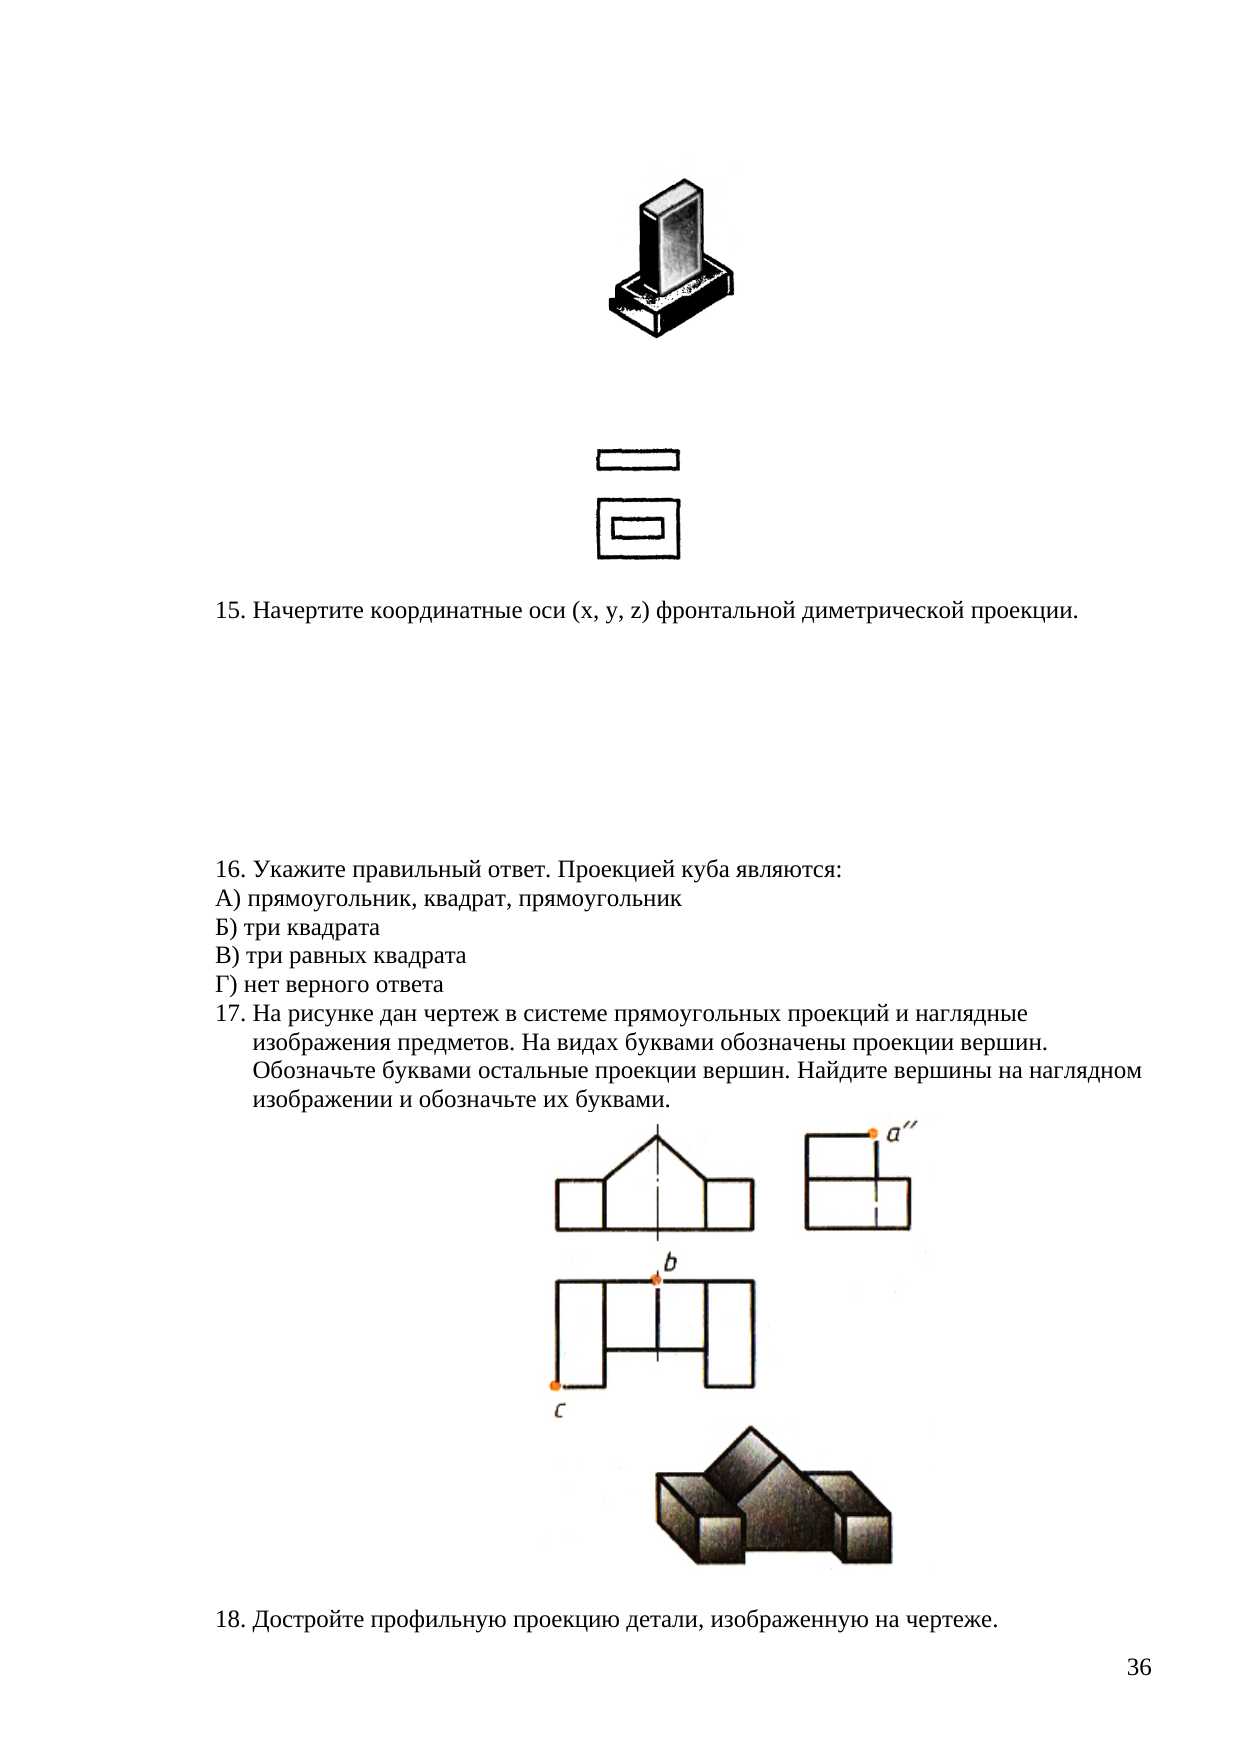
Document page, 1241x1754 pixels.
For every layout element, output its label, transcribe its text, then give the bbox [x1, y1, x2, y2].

list Укажите правильный ответ. Проекцией куба являются: [215, 854, 1152, 883]
list На рисунке дан чертеж в системе прямоугольных проекций и наглядные изображения предметов. На видах буквами обозначены проекции вершин. Обозначьте буквами остальные проекции вершин. Найдите вершины на наглядном изображении и обозначьте их буквами. [215, 998, 1152, 1113]
list Начертите координатные оси (x, y, z) фронтальной диметрической проекции. [215, 595, 1152, 624]
list Достройте профильную проекцию детали, изображенную на чертеже. [215, 1604, 1152, 1633]
text Г) нет верного ответа [215, 969, 1152, 998]
text Б) три квадрата [215, 912, 1152, 940]
text А) прямоугольник, квадрат, прямоугольник [215, 883, 1152, 912]
picture [467, 1112, 937, 1576]
text В) три равных квадрата [215, 940, 1152, 969]
picture [585, 156, 744, 596]
